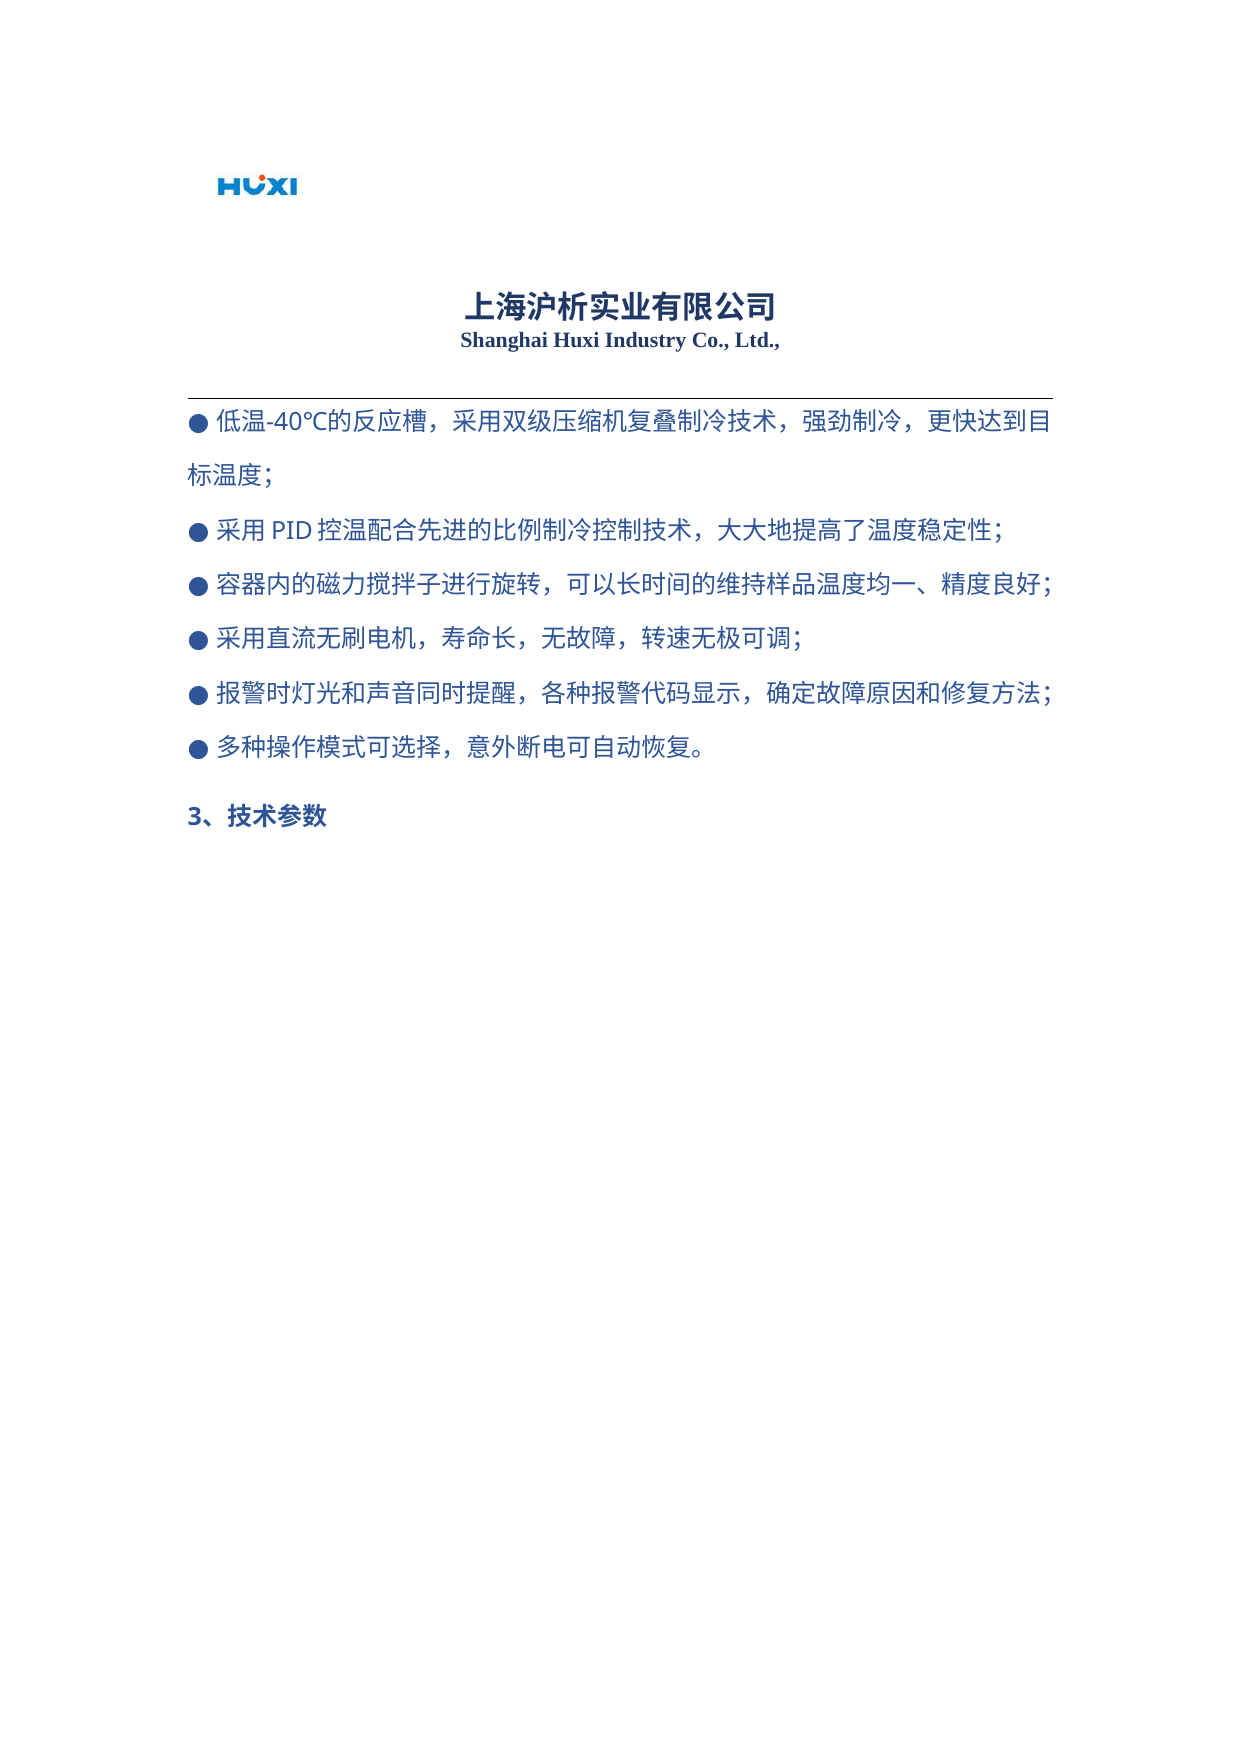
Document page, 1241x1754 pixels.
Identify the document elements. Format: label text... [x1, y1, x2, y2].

list 技术参数 [187, 782, 1053, 847]
picture [187, 117, 323, 253]
text ● 低温-40℃的反应槽，采用双级压缩机复叠制冷技术，强劲制冷，更快达到目标温度； ● 采用PID控温配合先进的比例制冷控制技术，大大地提高了温度稳定性； ● 容器内的磁力搅拌子进行旋转，可以长时间的维持样品温度均一、精度良好； ● 采用直流无刷电机，寿命长，无故障，转速无极可调； ● 报警时灯光和声音同时提醒，各种报警代码显示，确定故障原因和修复方法； ● 多种操作模式可选择，意外断电可自动恢复。 [187, 401, 1053, 764]
